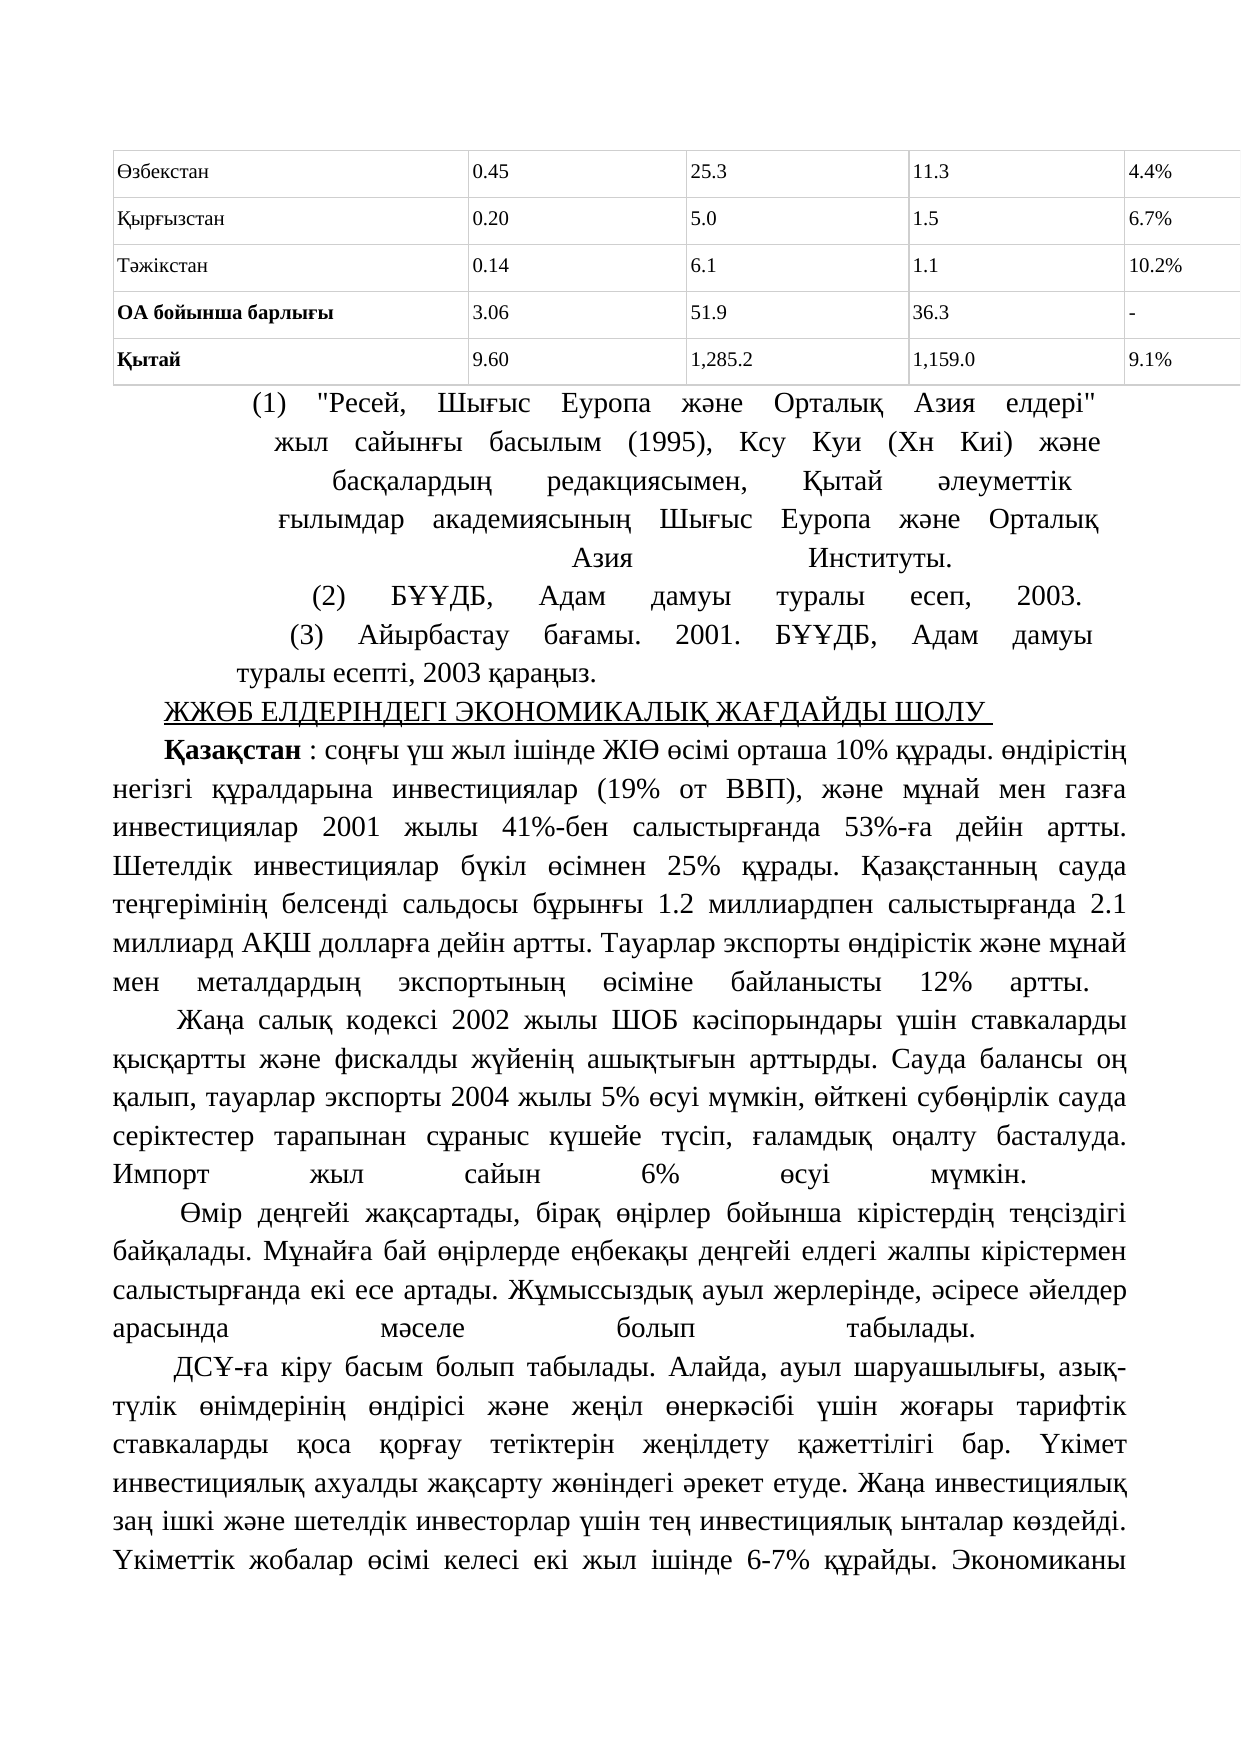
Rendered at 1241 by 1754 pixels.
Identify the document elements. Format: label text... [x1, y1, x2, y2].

table_cell 1,285.2 [687, 339, 908, 384]
table_cell 9.1% [1125, 339, 1240, 384]
table_cell 51.9 [687, 292, 908, 337]
text (1) "Ресей, Шығыс Еуропа және Орталық Азия елдерi" жыл сайынғы басылым (1995), Ксу Куи (Хн Киi) және басқалардың редакциясымен, Қытай әлеуметтiк ғылымдар академиясының Шығыс Еуропа және Орталық Азия Институты. (2) БҰҰДБ, Адам дамуы туралы есеп, 2003. (3) Айырбастау бағамы. 2001. БҰҰДБ, Адам дамуы туралы есептi, 2003 қараңыз. [112, 386, 1128, 689]
table_cell 0.45 [469, 151, 686, 197]
table_cell 10.2% [1125, 245, 1240, 291]
table_cell 1.1 [910, 245, 1124, 291]
table_cell 9.60 [469, 339, 686, 384]
table_cell 4.4% [1125, 151, 1240, 197]
table_cell - [1125, 292, 1240, 337]
table_cell Тәжікстан [114, 245, 468, 291]
table_cell 0.20 [469, 198, 686, 244]
table_cell 0.14 [469, 245, 686, 291]
table_cell ОА бойынша барлығы [114, 292, 468, 337]
table_cell 36.3 [910, 292, 1124, 337]
text ЖЖӨБ ЕЛДЕРІНДЕГI ЭКОНОМИКАЛЫҚ ЖАҒДАЙДЫ ШОЛУ [112, 694, 1128, 727]
table_cell 3.06 [469, 292, 686, 337]
table_cell 11.3 [910, 151, 1124, 197]
table_cell Өзбекстан [114, 151, 468, 197]
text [112, 732, 1128, 1575]
table_cell 6.7% [1125, 198, 1240, 244]
table_cell 1.5 [910, 198, 1124, 244]
table_cell 25.3 [687, 151, 908, 197]
table_cell Қырғызстан [114, 198, 468, 244]
table_cell 6.1 [687, 245, 908, 291]
table_cell 1,159.0 [910, 339, 1124, 384]
table_cell Қытай [114, 339, 468, 384]
table_cell 5.0 [687, 198, 908, 244]
